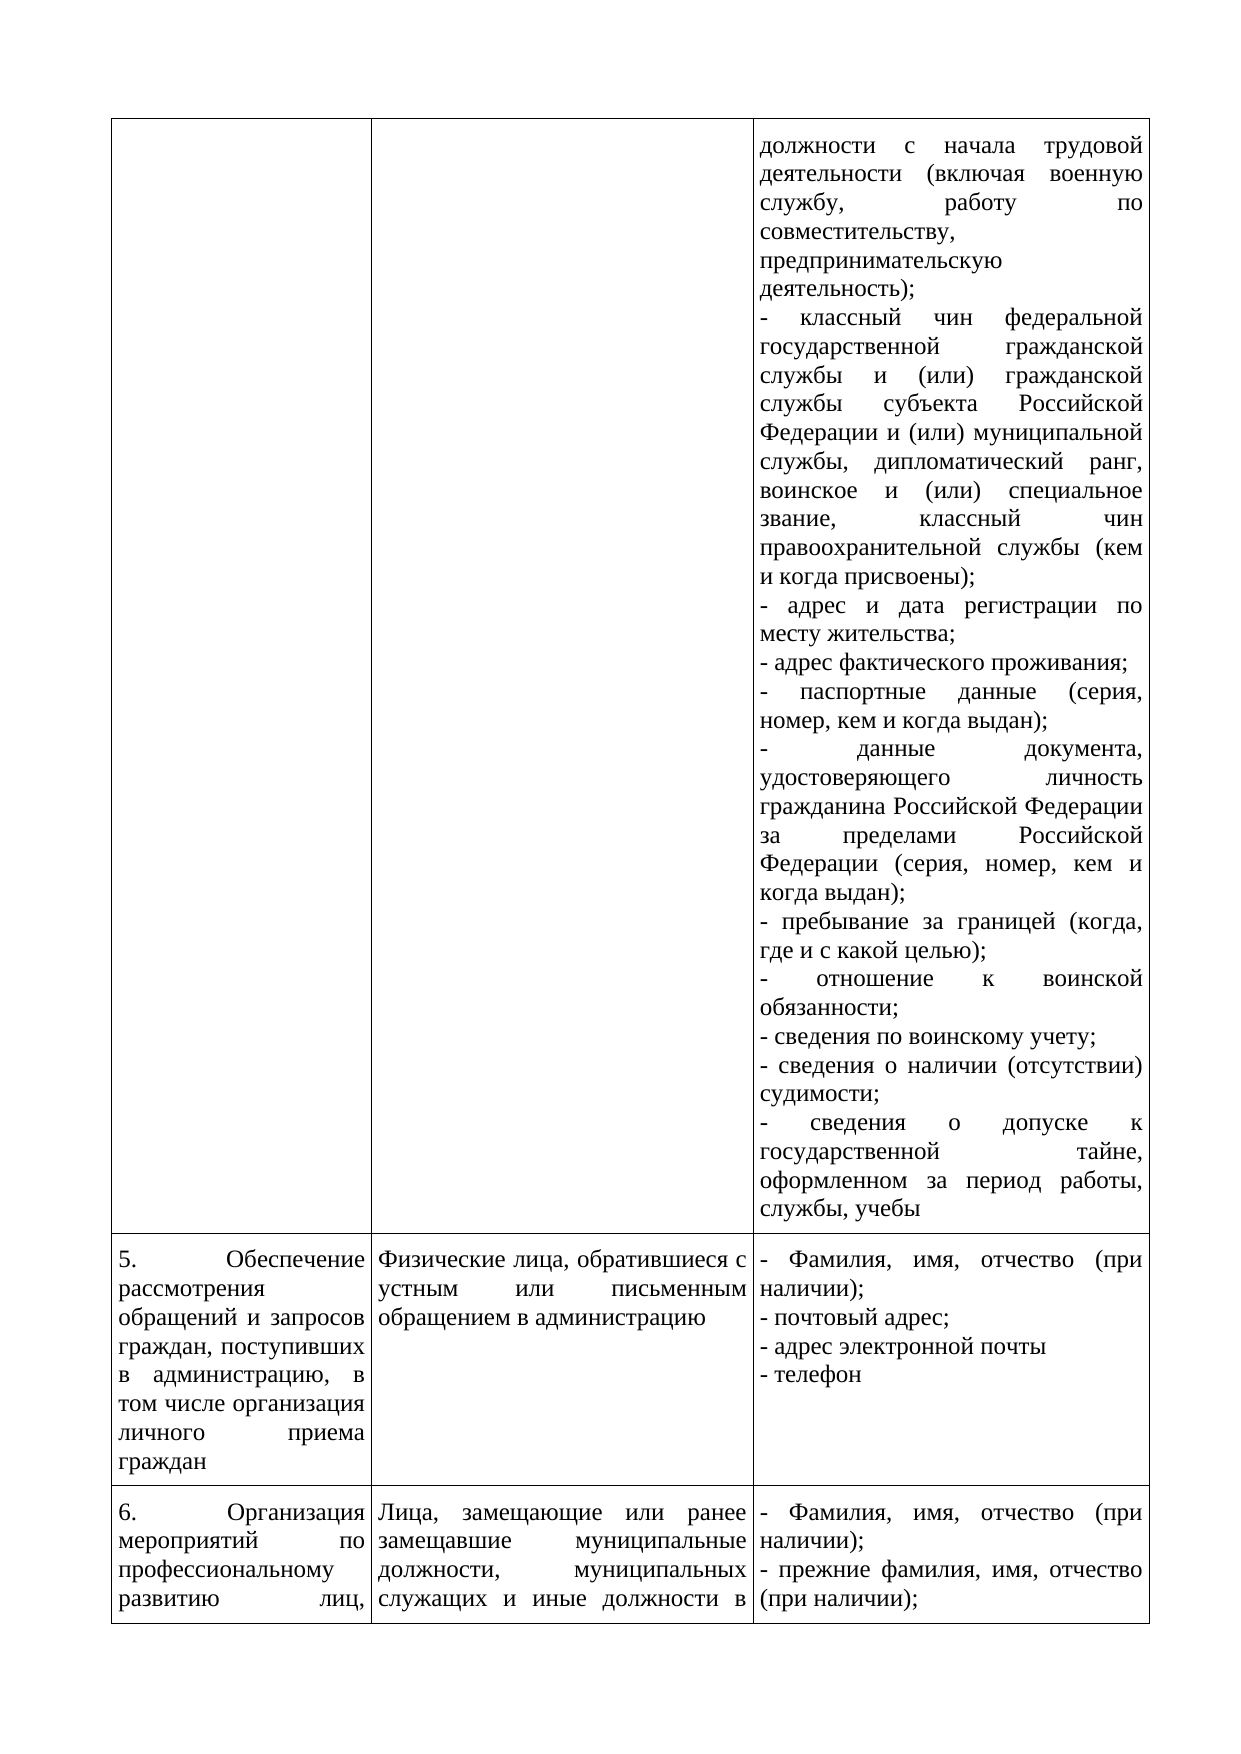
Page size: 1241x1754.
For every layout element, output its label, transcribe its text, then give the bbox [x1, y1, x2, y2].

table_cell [754, 1486, 1149, 1622]
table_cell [754, 119, 1149, 1233]
table_cell - Фамилия, имя, отчество (при наличии); - почтовый адрес; - адрес электронной почты - телефон [754, 1234, 1149, 1485]
table_cell 5. Обеспечение рассмотрения обращений и запросов граждан, поступивших в администрацию, в том числе организация личного приема граждан [112, 1234, 371, 1485]
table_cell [112, 119, 371, 1233]
table_cell Физические лица, обратившиеся с устным или письменным обращением в администрацию [372, 1234, 753, 1485]
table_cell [372, 119, 753, 1233]
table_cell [112, 1486, 371, 1622]
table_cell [372, 1486, 753, 1622]
